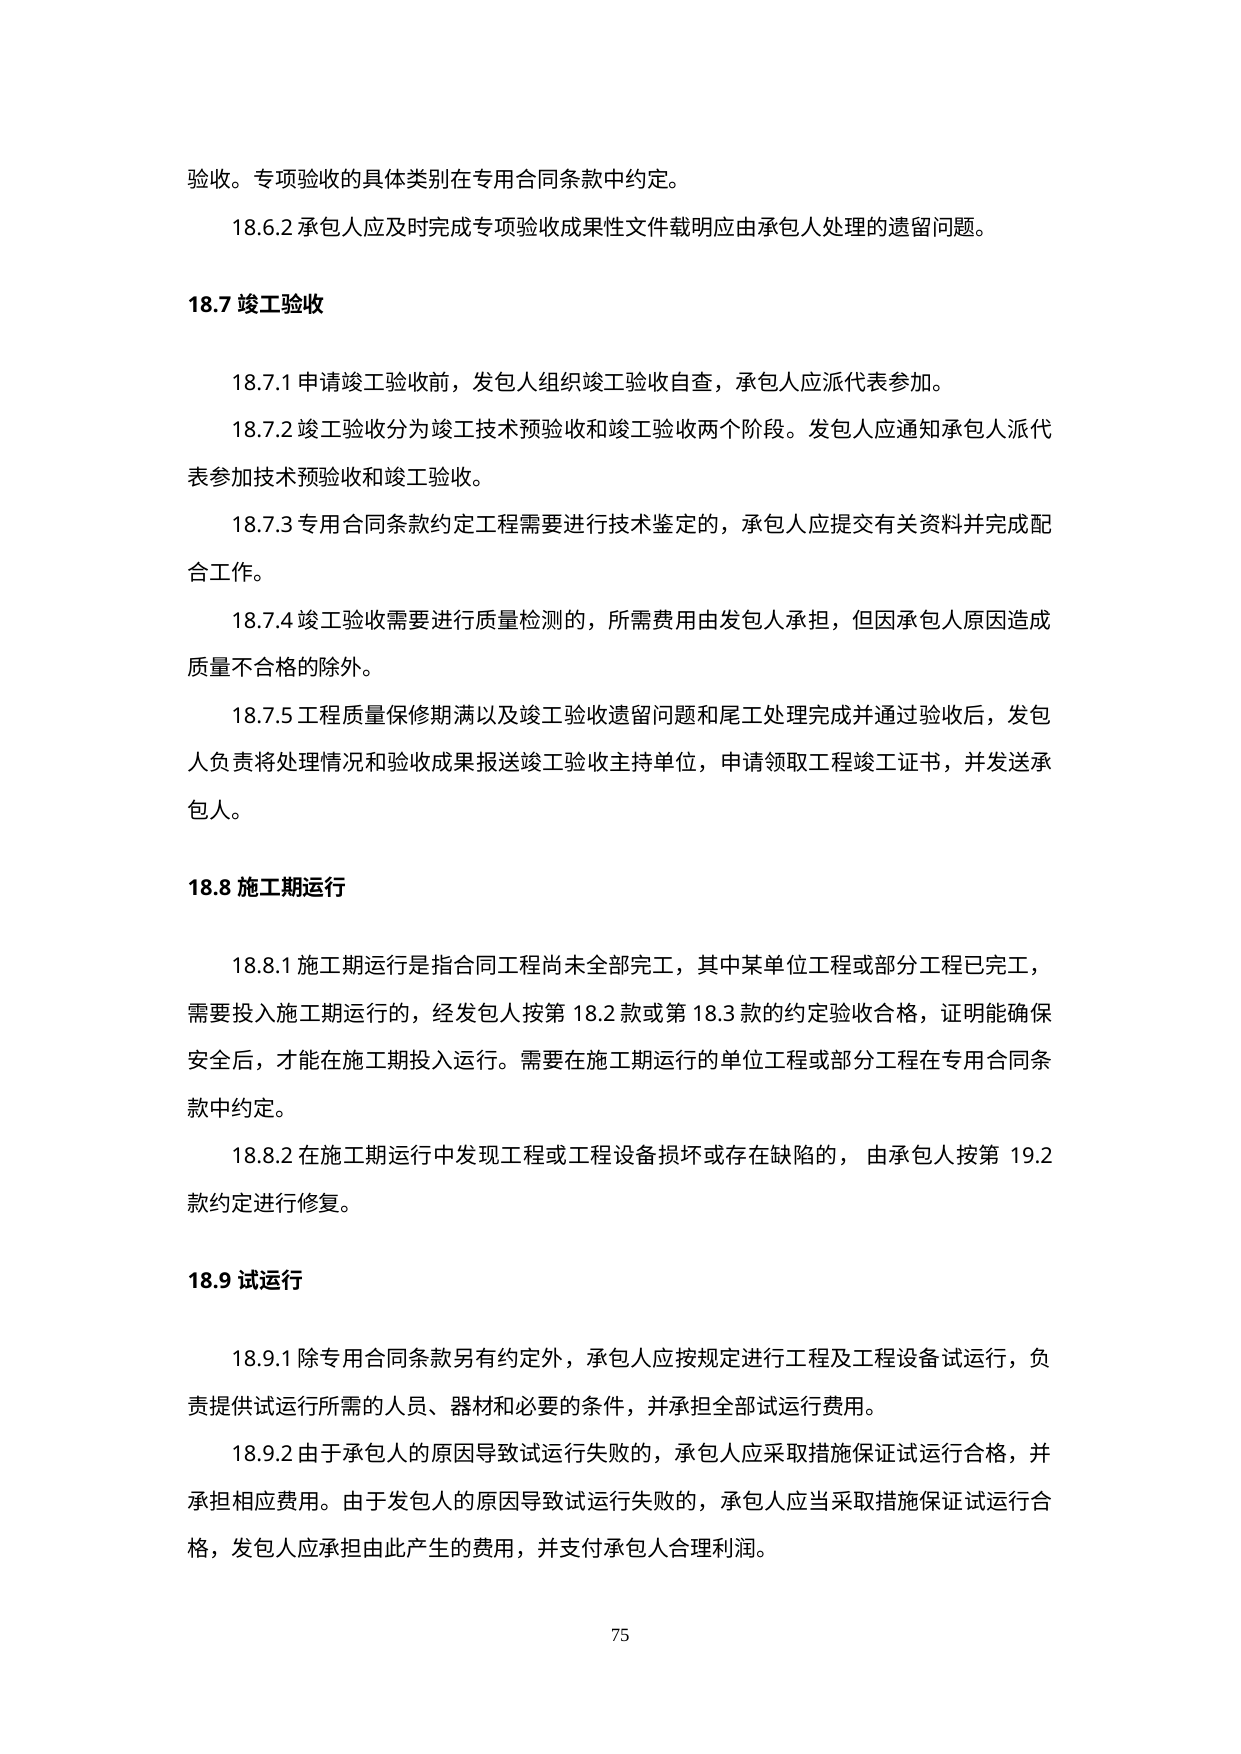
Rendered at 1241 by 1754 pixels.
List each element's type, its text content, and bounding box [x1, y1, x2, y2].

text 18.7.3专用合同条款约定工程需要进行技术鉴定的，承包人应提交有关资料并完成配合工作。 [187, 507, 1053, 587]
text 18.9.1除专用合同条款另有约定外，承包人应按规定进行工程及工程设备试运行，负责提供试运行所需的人员、器材和必要的条件，并承担全部试运行费用。 [187, 1341, 1053, 1420]
text 18.7.1申请竣工验收前，发包人组织竣工验收自查，承包人应派代表参加。 [187, 365, 1053, 397]
subtitle 18.8 施工期运行 [187, 869, 1053, 902]
subtitle 18.7 竣工验收 [187, 286, 1053, 319]
text 18.7.2竣工验收分为竣工技术预验收和竣工验收两个阶段。发包人应通知承包人派代表参加技术预验收和竣工验收。 [187, 412, 1053, 492]
text 18.8.2在施工期运行中发现工程或工程设备损坏或存在缺陷的， 由承包人按第 19.2款约定进行修复。 [187, 1138, 1053, 1217]
text 18.7.5工程质量保修期满以及竣工验收遗留问题和尾工处理完成并通过验收后，发包人负责将处理情况和验收成果报送竣工验收主持单位，申请领取工程竣工证书，并发送承包人。 [187, 698, 1053, 824]
subtitle 18.9 试运行 [187, 1262, 1053, 1295]
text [187, 162, 1053, 194]
text 18.9.2由于承包人的原因导致试运行失败的，承包人应采取措施保证试运行合格，并承担相应费用。由于发包人的原因导致试运行失败的，承包人应当采取措施保证试运行合格，发包人应承担由此产生的费用，并支付承包人合理利润。 [187, 1436, 1053, 1563]
text 18.7.4竣工验收需要进行质量检测的，所需费用由发包人承担，但因承包人原因造成质量不合格的除外。 [187, 603, 1053, 682]
text 18.8.1施工期运行是指合同工程尚未全部完工，其中某单位工程或部分工程已完工，需要投入施工期运行的，经发包人按第18.2款或第18.3款的约定验收合格，证明能确保安全后，才能在施工期投入运行。需要在施工期运行的单位工程或部分工程在专用合同条款中约定。 [187, 948, 1053, 1122]
text 18.6.2承包人应及时完成专项验收成果性文件载明应由承包人处理的遗留问题。 [187, 209, 1053, 241]
